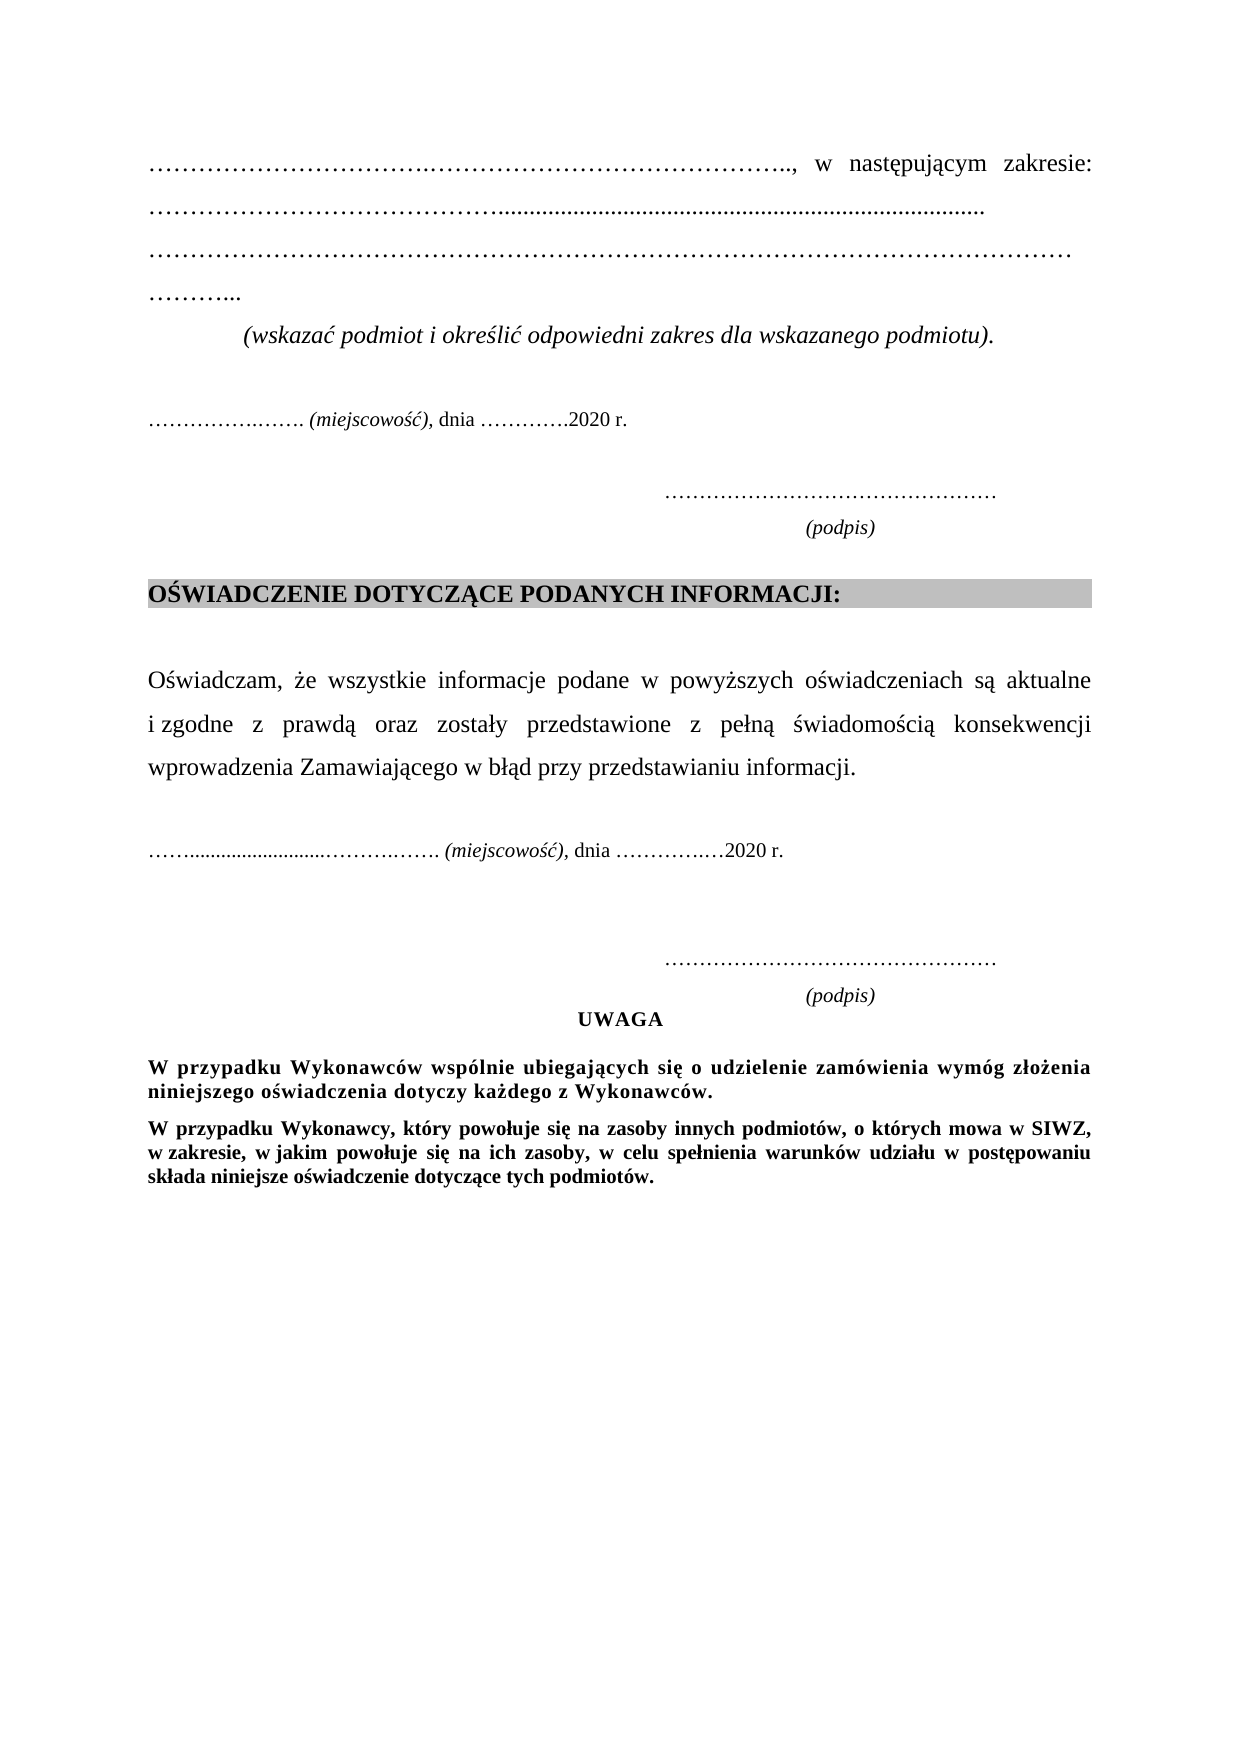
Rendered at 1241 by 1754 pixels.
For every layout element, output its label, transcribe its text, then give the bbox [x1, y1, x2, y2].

text ……..........................……….……. (miejscowość), dnia ………….…2020 r. [148, 838, 1092, 862]
text W przypadku Wykonawcy, który powołuje się na zasoby innych podmiotów, o których mowa w SIWZ, w zakresie, w jakim powołuje się na ich zasoby, w celu spełnienia warunków udziału w postępowaniu składa niniejsze oświadczenie dotyczące tych podmiotów. [148, 1116, 1092, 1188]
text …………….……. (miejscowość), dnia ………….2020 r. [148, 406, 1092, 431]
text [148, 148, 1092, 306]
text UWAGA [148, 1007, 1092, 1031]
text OŚWIADCZENIE DOTYCZĄCE PODANYCH INFORMACJI: [148, 579, 1092, 608]
text W przypadku Wykonawców wspólnie ubiegających się o udzielenie zamówienia wymóg złożenia niniejszego oświadczenia dotyczy każdego z Wykonawców. [148, 1055, 1092, 1103]
text Oświadczam, że wszystkie informacje podane w powyższych oświadczeniach są aktualne i zgodne z prawdą oraz zostały przedstawione z pełną świadomością konsekwencji wprowadzenia Zamawiającego w błąd przy przedstawianiu informacji. [148, 666, 1092, 781]
text (podpis) [516, 514, 1092, 539]
text ………………………………………… [148, 478, 1092, 503]
text (podpis) [516, 983, 1092, 1007]
text (wskazać podmiot i określić odpowiedni zakres dla wskazanego podmiotu). [148, 320, 1092, 349]
text ………………………………………… [148, 946, 1092, 970]
